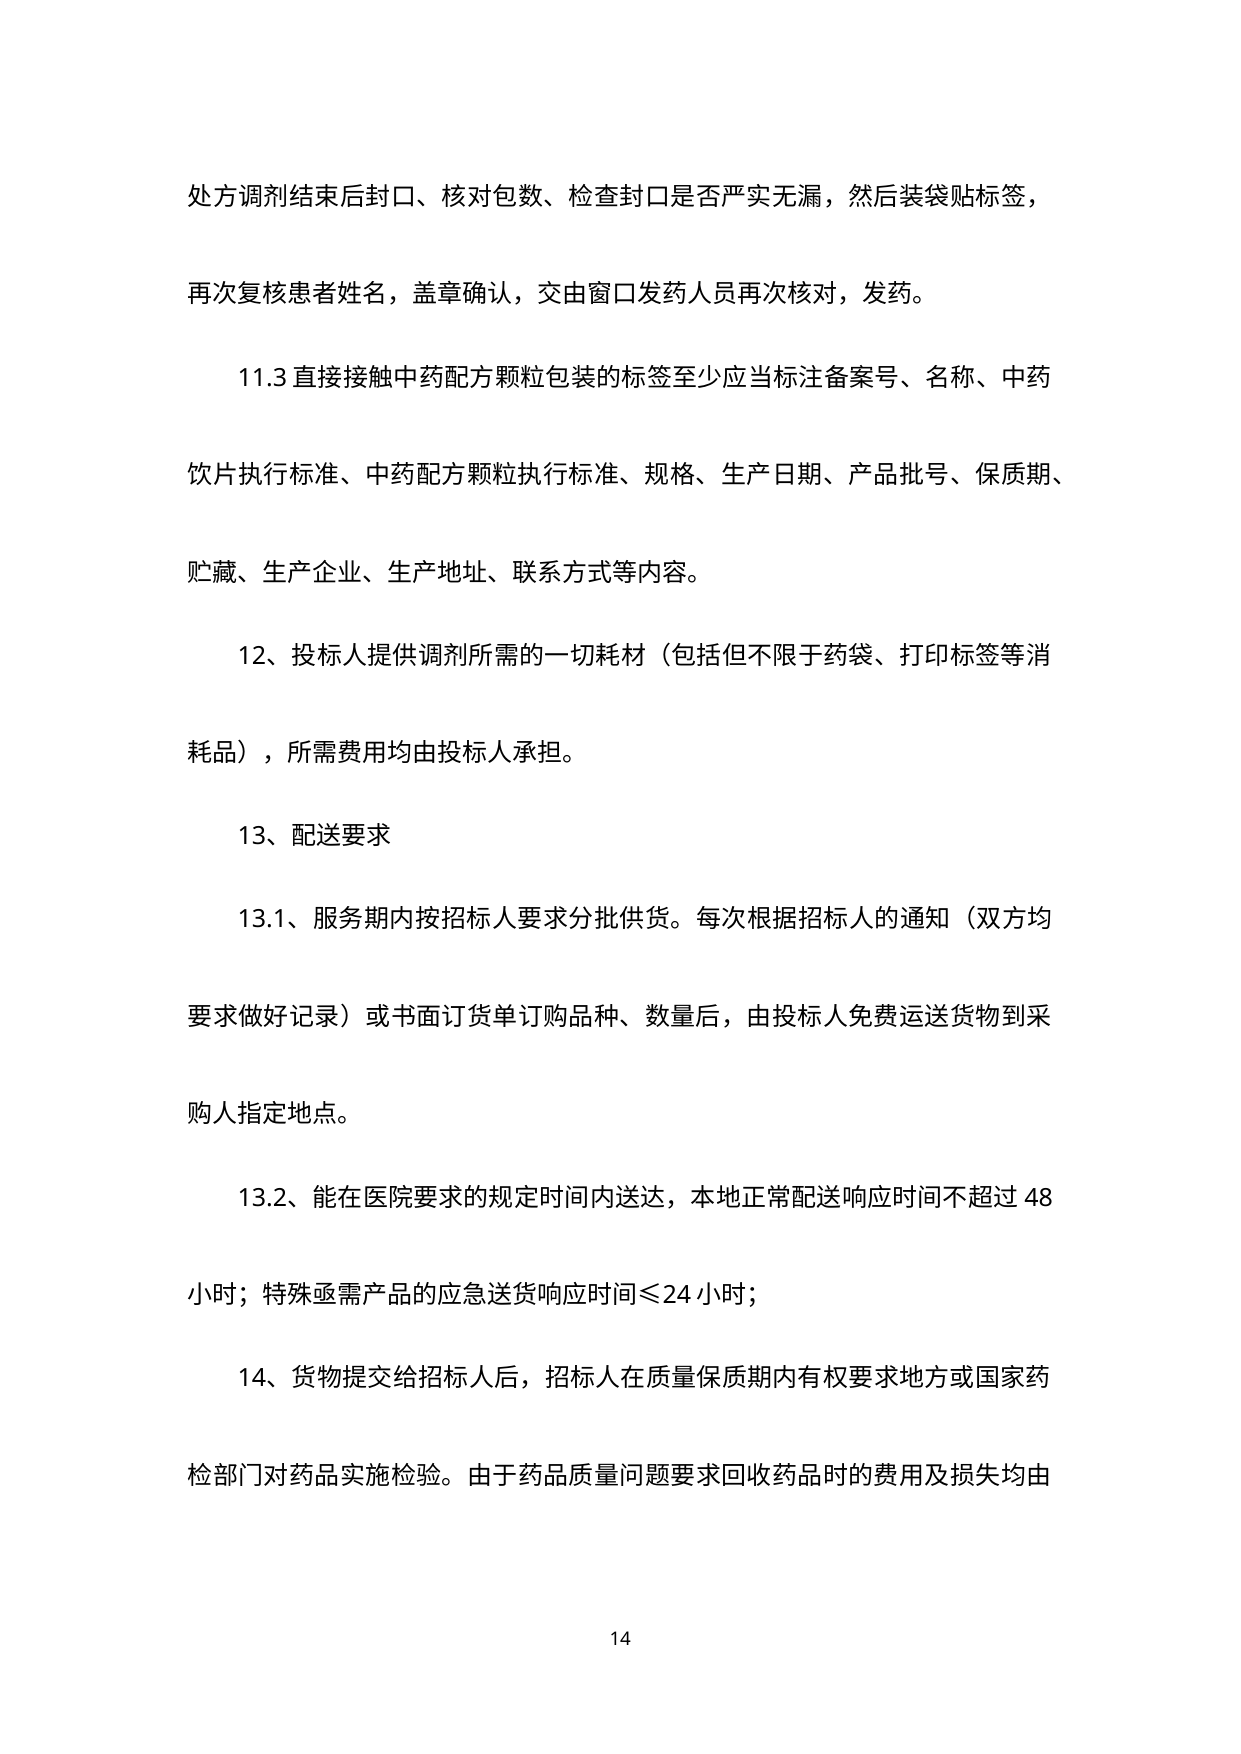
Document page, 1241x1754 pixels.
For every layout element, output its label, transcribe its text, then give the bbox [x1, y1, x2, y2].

text 13.2、能在医院要求的规定时间内送达，本地正常配送响应时间不超过48小时；特殊亟需产品的应急送货响应时间≤24小时； [187, 1163, 1053, 1325]
text 13.1、服务期内按招标人要求分批供货。每次根据招标人的通知（双方均要求做好记录）或书面订货单订购品种、数量后，由投标人免费运送货物到采购人指定地点。 [187, 884, 1053, 1144]
text 12、投标人提供调剂所需的一切耗材（包括但不限于药袋、打印标签等消耗品），所需费用均由投标人承担。 [187, 621, 1053, 783]
text 11.3直接接触中药配方颗粒包装的标签至少应当标注备案号、名称、中药饮片执行标准、中药配方颗粒执行标准、规格、生产日期、产品批号、保质期、贮藏、生产企业、生产地址、联系方式等内容。 [187, 343, 1053, 603]
text 13、配送要求 [187, 801, 1053, 866]
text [187, 1343, 1053, 1506]
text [187, 162, 1053, 324]
